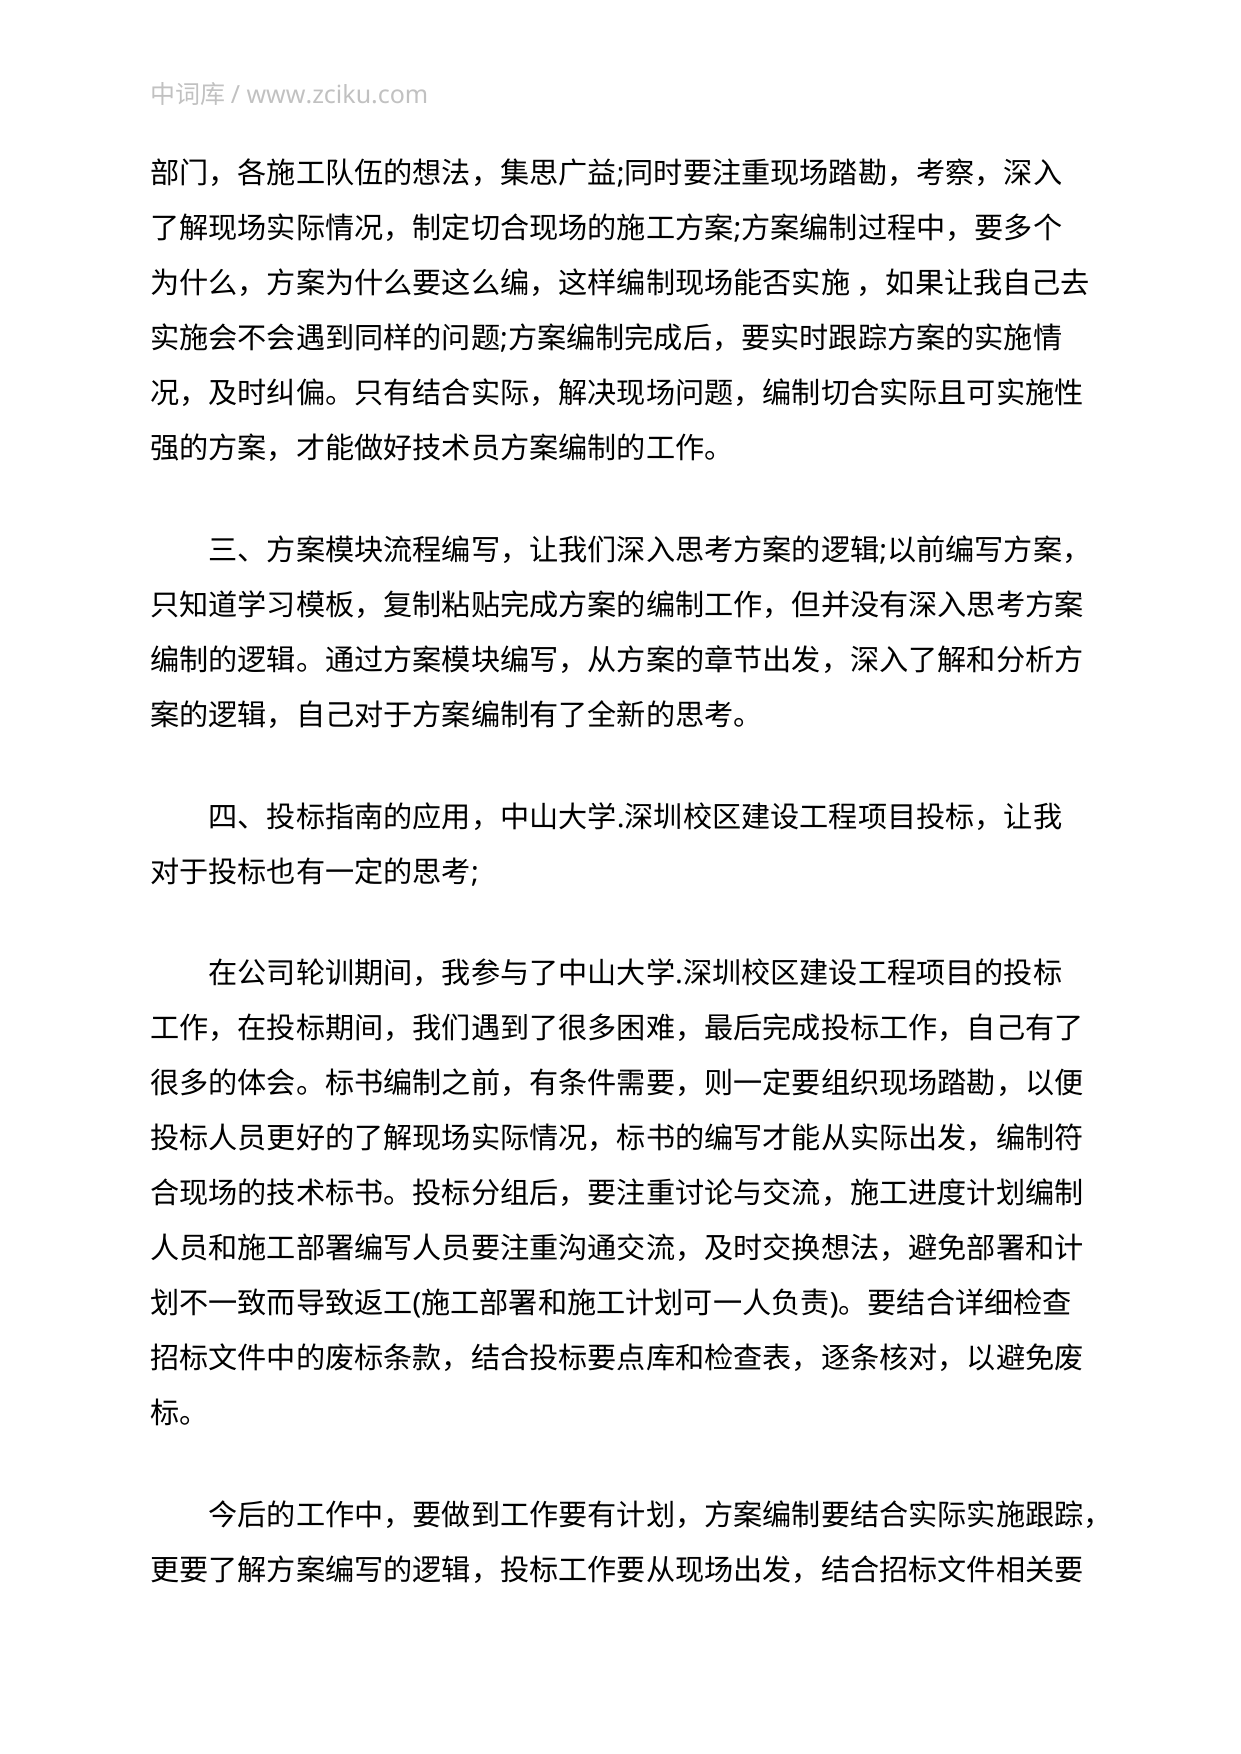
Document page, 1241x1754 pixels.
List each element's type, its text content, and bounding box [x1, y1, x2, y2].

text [150, 150, 1090, 467]
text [150, 1491, 1090, 1588]
text 三、方案模块流程编写，让我们深入思考方案的逻辑;以前编写方案，只知道学习模板，复制粘贴完成方案的编制工作，但并没有深入思考方案编制的逻辑。通过方案模块编写，从方案的章节出发，深入了解和分析方案的逻辑，自己对于方案编制有了全新的思考。 [150, 527, 1090, 734]
text 四、投标指南的应用，中山大学.深圳校区建设工程项目投标，让我对于投标也有一定的思考; [150, 793, 1090, 891]
text 在公司轮训期间，我参与了中山大学.深圳校区建设工程项目的投标工作，在投标期间，我们遇到了很多困难，最后完成投标工作，自己有了很多的体会。标书编制之前，有条件需要，则一定要组织现场踏勘，以便投标人员更好的了解现场实际情况，标书的编写才能从实际出发，编制符合现场的技术标书。投标分组后，要注重讨论与交流，施工进度计划编制人员和施工部署编写人员要注重沟通交流，及时交换想法，避免部署和计划不一致而导致返工(施工部署和施工计划可一人负责)。要结合详细检查招标文件中的废标条款，结合投标要点库和检查表，逐条核对，以避免废标。 [150, 950, 1090, 1432]
